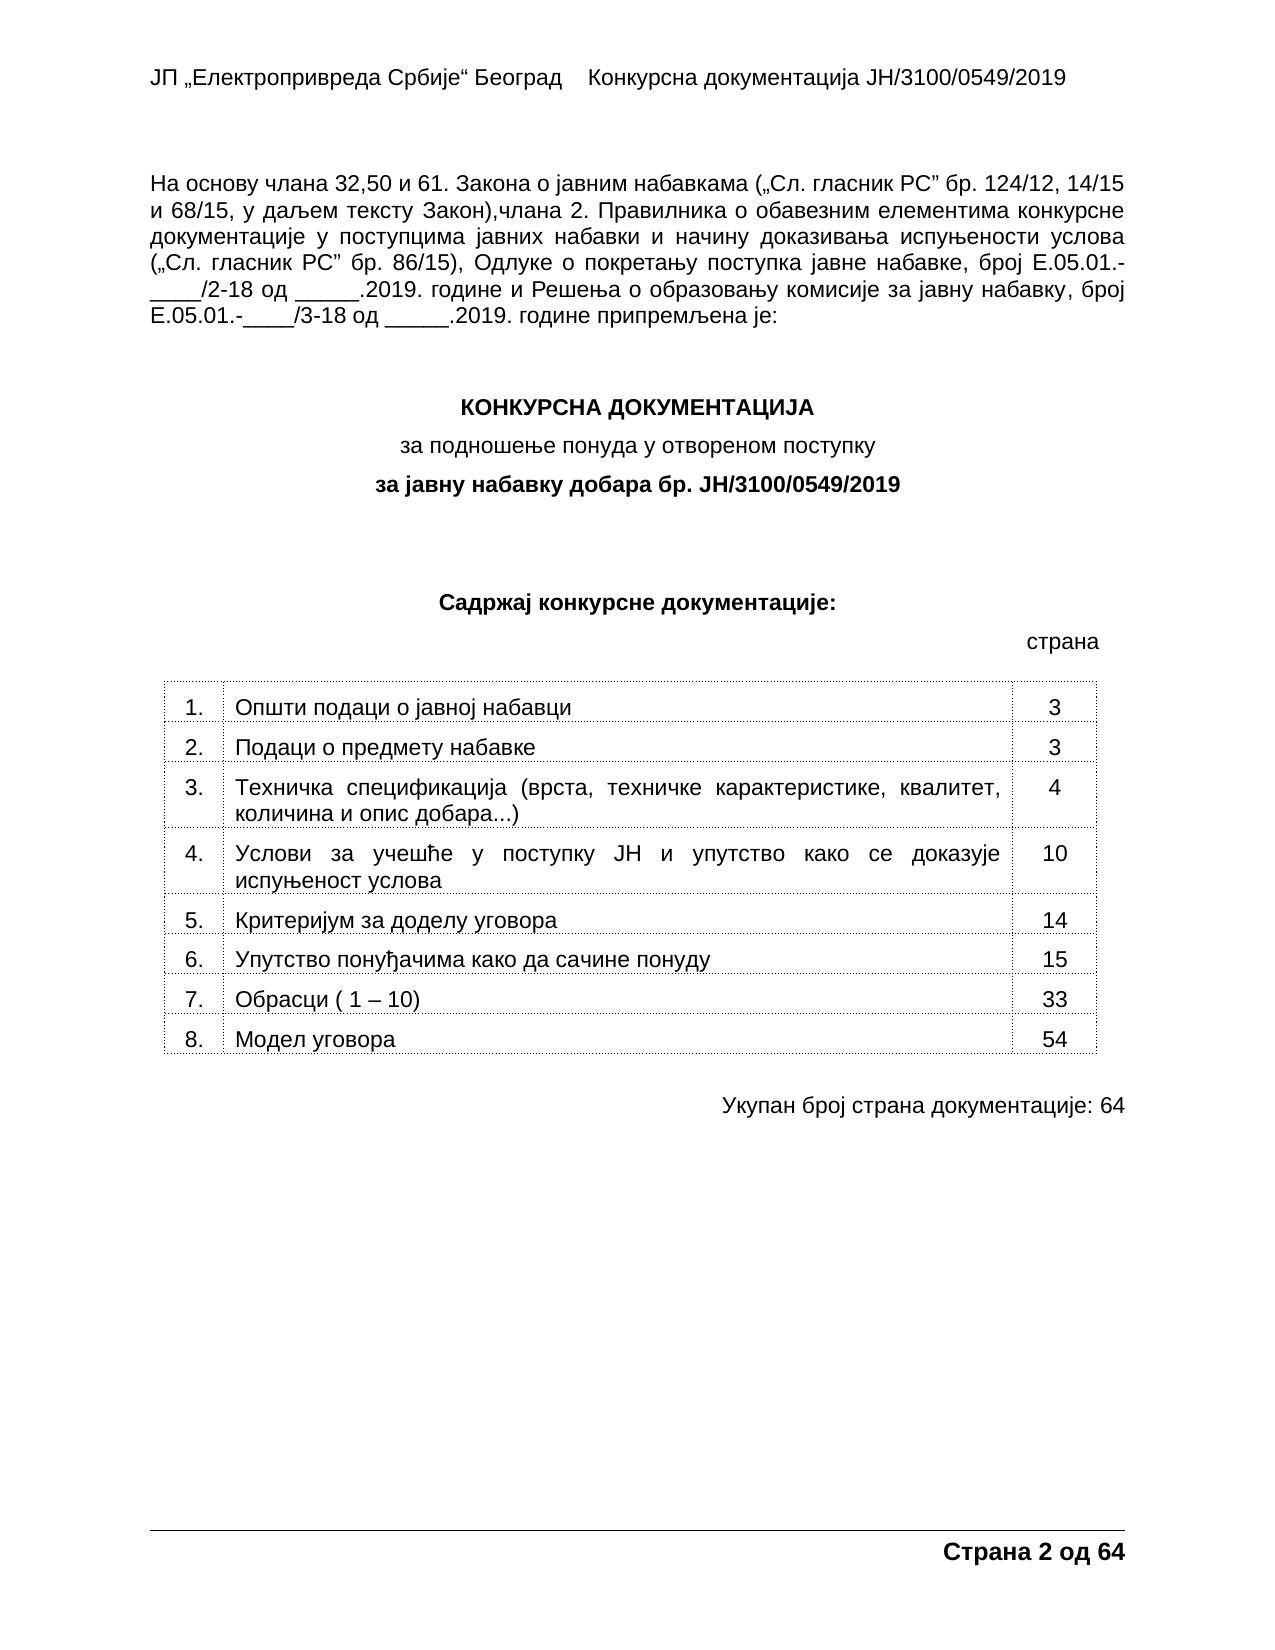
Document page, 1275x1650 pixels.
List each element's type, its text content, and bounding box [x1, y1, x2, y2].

text Укупан број страна документације: 64 [150, 1092, 1125, 1119]
table_cell Обрасци ( 1 – 10) [224, 973, 1012, 1013]
table_cell 3 [1013, 721, 1097, 761]
table_header 3 [1013, 681, 1097, 721]
table_cell 7. [165, 973, 223, 1013]
text за јавну набавку добара бр. ЈН/3100/0549/2019 [150, 471, 1125, 498]
text На основу члана 32,50 и 61. Закона о јавним набавкама („Сл. гласник РС” бр. 124/12, 14/15 и 68/15, у даљем тексту Закон),члана 2. Правилника о обавезним елементима конкурсне документације у поступцима јавних набавки и начину доказивања испуњености услова („Сл. гласник РС” бр. 86/15), Одлуке о покретању поступка јавне набавке, број E.05.01.-____/2-18 oд _____.2019. године и Решења о образовању комисије за јавну набавку, број E.05.01.-____/3-18 oд _____.2019. године припремљена је: [150, 170, 1125, 328]
table_cell Модел уговора [224, 1013, 1012, 1053]
table_cell 4 [1013, 761, 1097, 827]
title Садржај конкурсне документације: [150, 589, 1125, 616]
table_cell 5. [165, 893, 223, 933]
table_cell 54 [1013, 1013, 1097, 1053]
table_cell 3. [165, 761, 223, 827]
title страна [150, 628, 1125, 681]
table_cell 6. [165, 933, 223, 973]
table_header Општи подаци о јавној набавци [224, 681, 1012, 721]
table_cell 8. [165, 1013, 223, 1053]
table_cell 2. [165, 721, 223, 761]
table_cell Упутство понуђачима како да сачине понуду [224, 933, 1012, 973]
table_header 1. [165, 681, 223, 721]
table_cell Критеријум за доделу уговора [224, 893, 1012, 933]
table_cell 14 [1013, 893, 1097, 933]
table_cell 33 [1013, 973, 1097, 1013]
table_cell 4. [165, 827, 223, 893]
table_cell 15 [1013, 933, 1097, 973]
text КОНКУРСНА ДОКУМЕНТАЦИЈА [150, 393, 1125, 420]
table_cell Подаци о предмету набавке [224, 721, 1012, 761]
table_cell Услови за учешће у поступку ЈН и упутство како се доказује испуњеност услова [224, 827, 1012, 893]
table_cell 10 [1013, 827, 1097, 893]
text за подношење понуда у отвореном поступку [150, 432, 1125, 459]
table_cell Техничка спецификација (врста, техничке карактеристике, квалитет, количина и опис добара...) [224, 761, 1012, 827]
